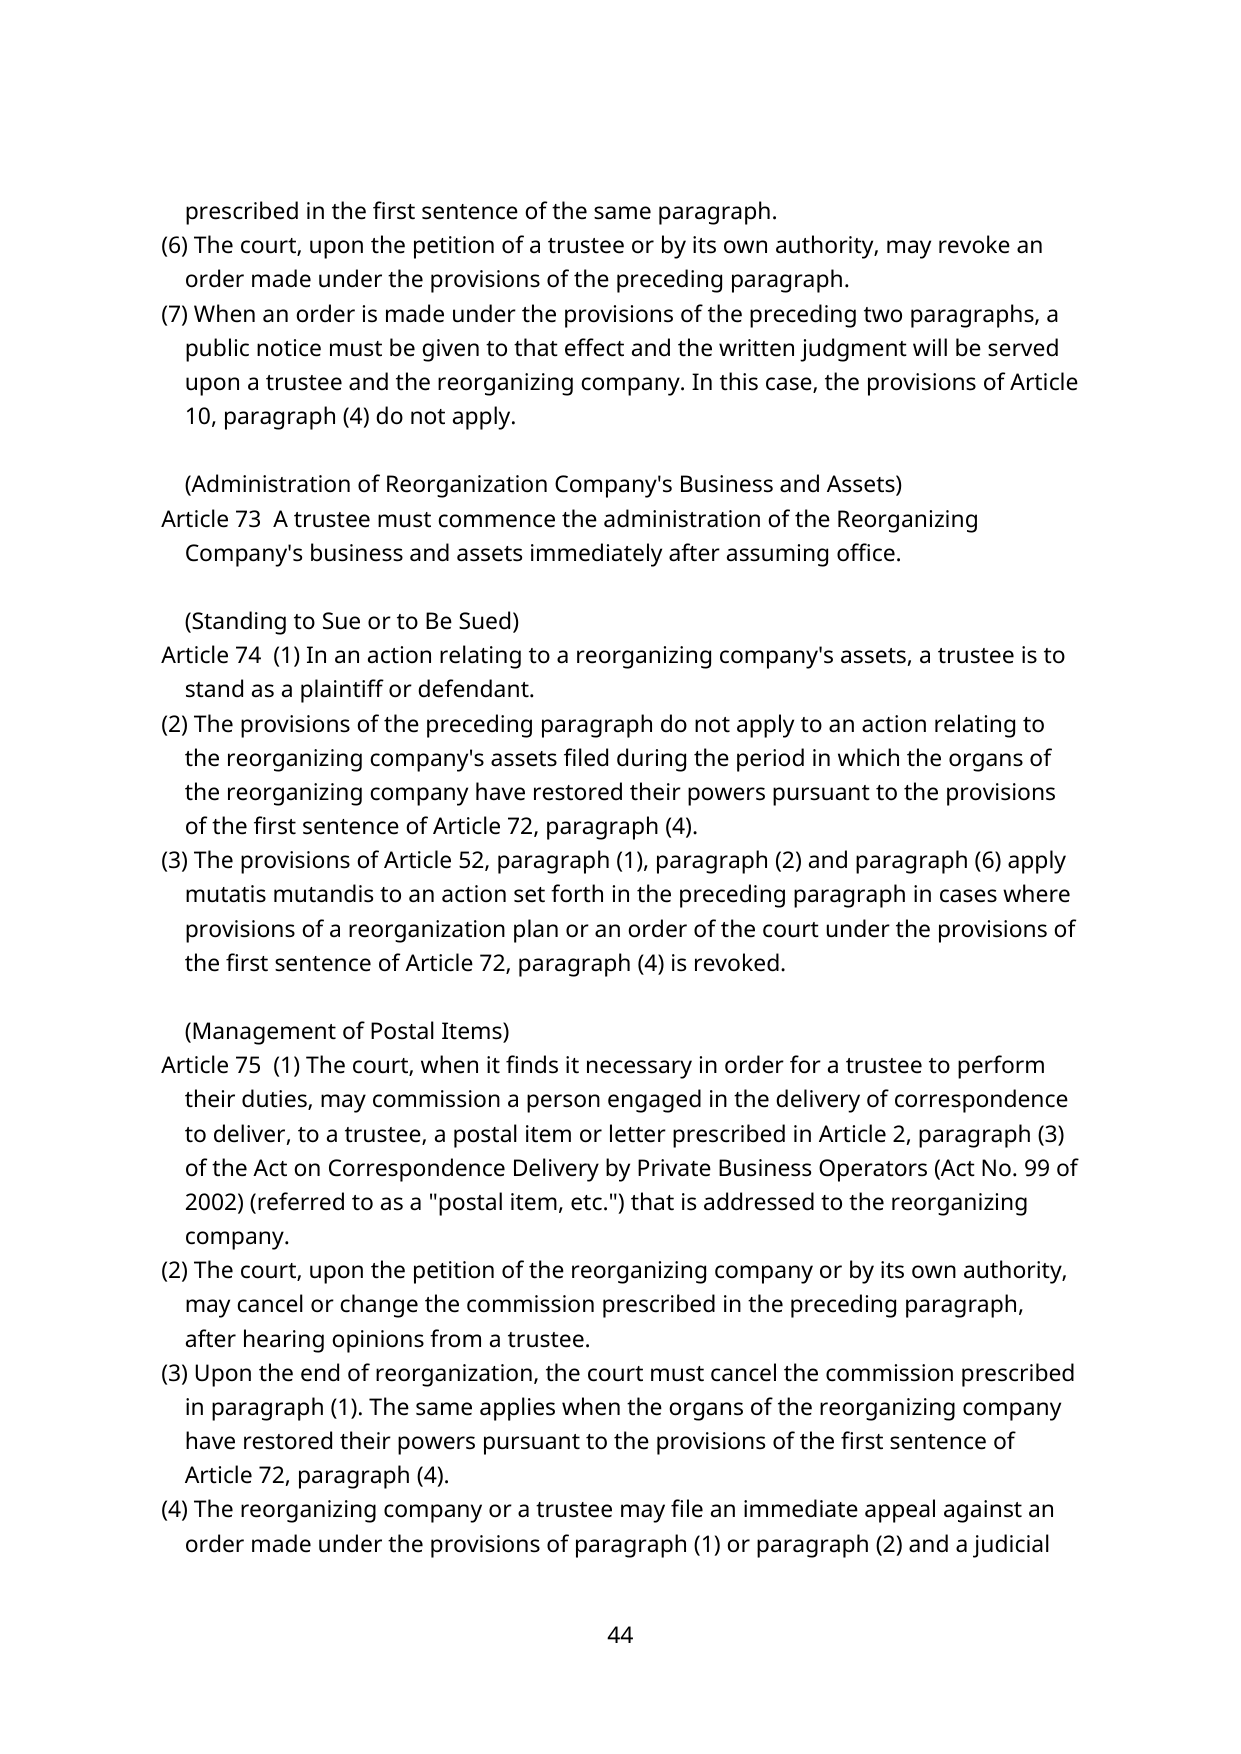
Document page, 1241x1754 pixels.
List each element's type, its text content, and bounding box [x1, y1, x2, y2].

text Article 73 A trustee must commence the administration of the Reorganizing Company's business and assets immediately after assuming office. [161, 501, 1079, 569]
text (Standing to Sue or to Be Sued) [184, 604, 1079, 638]
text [161, 1492, 1079, 1560]
text (3) Upon the end of reorganization, the court must cancel the commission prescribed in paragraph (1). The same applies when the organs of the reorganizing company have restored their powers pursuant to the provisions of the first sentence of Article 72, paragraph (4). [161, 1355, 1079, 1492]
text (2) The provisions of the preceding paragraph do not apply to an action relating to the reorganizing company's assets filed during the period in which the organs of the reorganizing company have restored their powers pursuant to the provisions of the first sentence of Article 72, paragraph (4). [161, 706, 1079, 843]
text (Management of Postal Items) [184, 1014, 1079, 1048]
text Article 75 (1) The court, when it finds it necessary in order for a trustee to perform their duties, may commission a person engaged in the delivery of correspondence to deliver, to a trustee, a postal item or letter prescribed in Article 2, paragraph (3) of the Act on Correspondence Delivery by Private Business Operators (Act No. 99 of 2002) (referred to as a "postal item, etc.") that is addressed to the reorganizing company. [161, 1048, 1079, 1253]
text (2) The court, upon the petition of the reorganizing company or by its own authority, may cancel or change the commission prescribed in the preceding paragraph, after hearing opinions from a trustee. [161, 1253, 1079, 1355]
text (7) When an order is made under the provisions of the preceding two paragraphs, a public notice must be given to that effect and the written judgment will be served upon a trustee and the reorganizing company. In this case, the provisions of Article 10, paragraph (4) do not apply. [161, 296, 1079, 433]
text Article 74 (1) In an action relating to a reorganizing company's assets, a trustee is to stand as a plaintiff or defendant. [161, 638, 1079, 706]
text (Administration of Reorganization Company's Business and Assets) [184, 467, 1079, 501]
text (6) The court, upon the petition of a trustee or by its own authority, may revoke an order made under the provisions of the preceding paragraph. [161, 228, 1079, 296]
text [161, 194, 1079, 228]
text (3) The provisions of Article 52, paragraph (1), paragraph (2) and paragraph (6) apply mutatis mutandis to an action set forth in the preceding paragraph in cases where provisions of a reorganization plan or an order of the court under the provisions of the first sentence of Article 72, paragraph (4) is revoked. [161, 843, 1079, 979]
